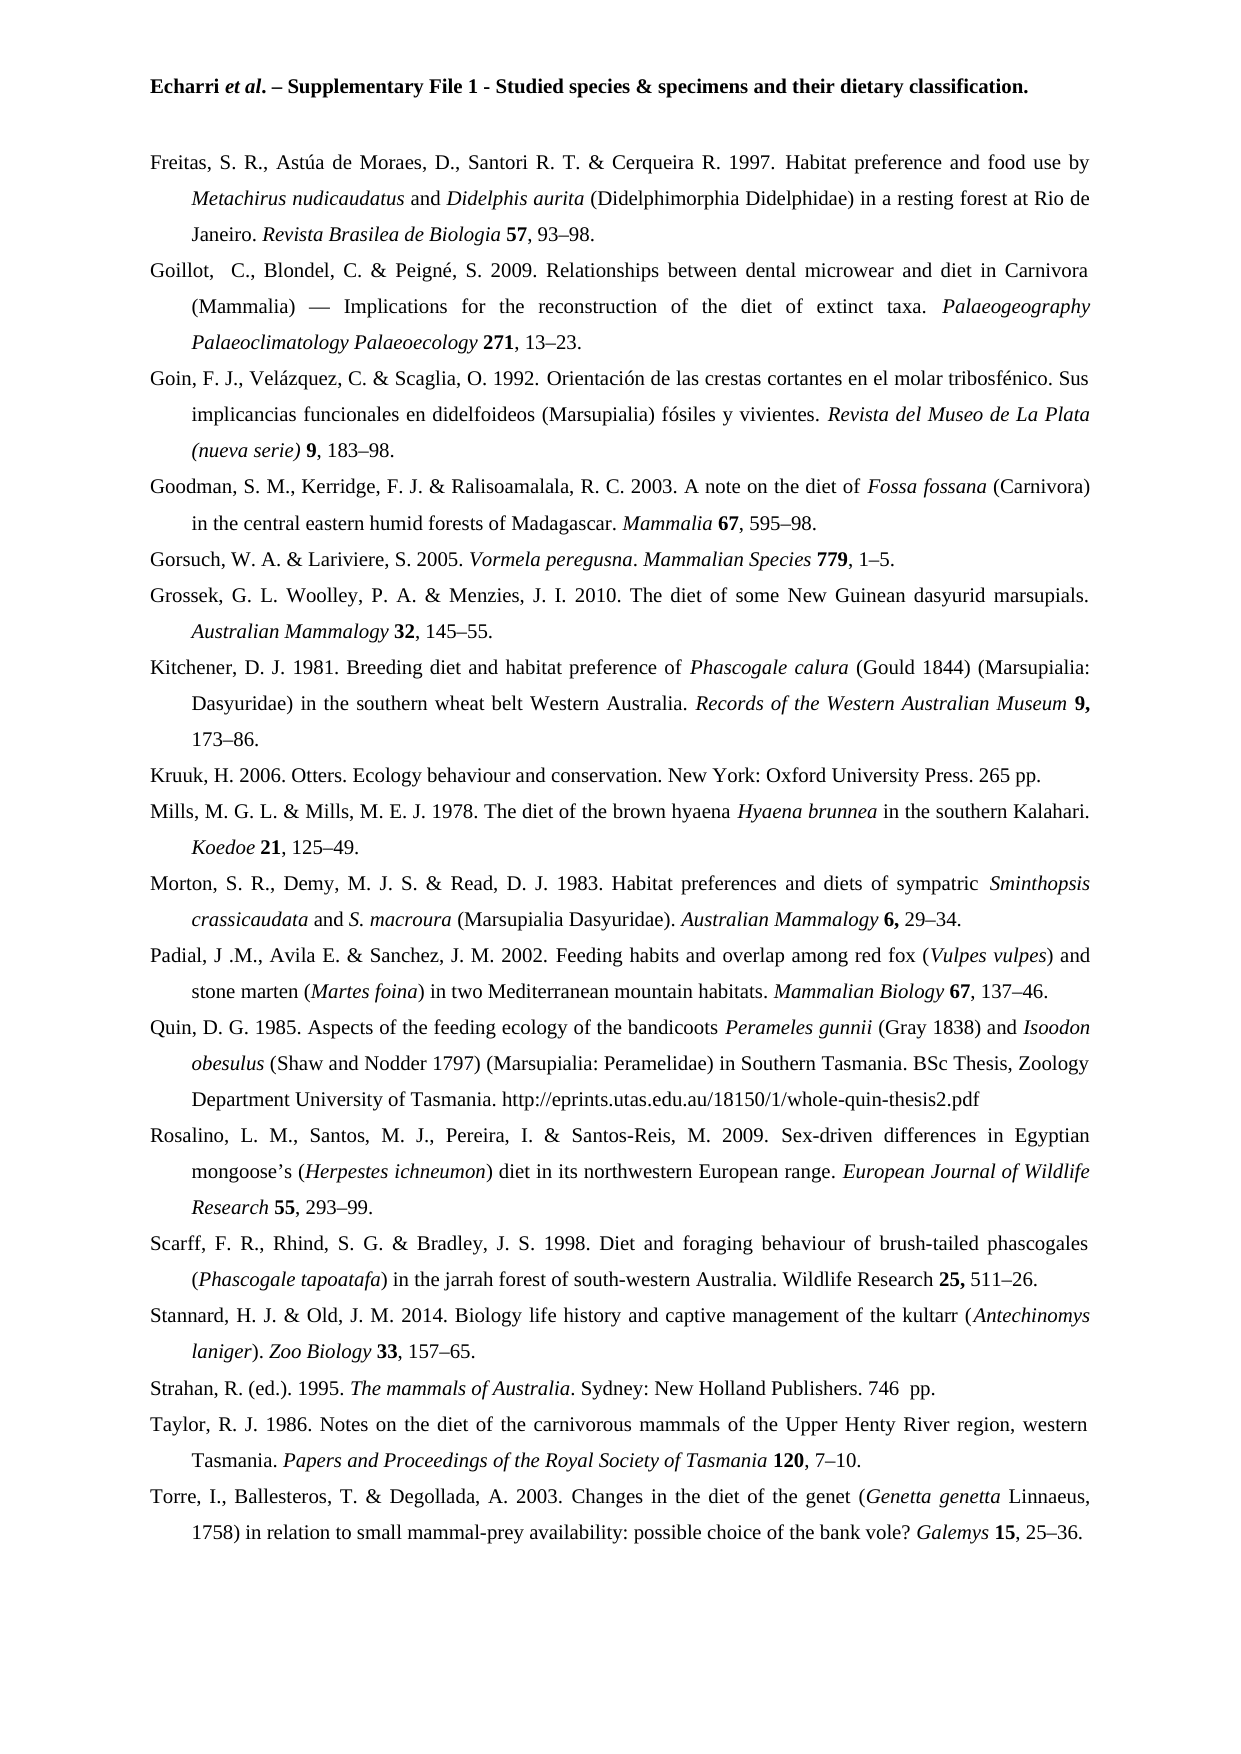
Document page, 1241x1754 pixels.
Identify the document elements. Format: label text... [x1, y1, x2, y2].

text Goillot, C., Blondel, C. & Peigné, S. 2009. Relationships between dental microwear and diet in Carnivora (Mammalia) — Implications for the reconstruction of the diet of extinct taxa. Palaeogeography Palaeoclimatology Palaeoecology 271, 13–23. [150, 258, 1090, 354]
text Goodman, S. M., Kerridge, F. J. & Ralisoamalala, R. C. 2003. A note on the diet of Fossa fossana (Carnivora) in the central eastern humid forests of Madagascar. Mammalia 67, 595–98. [150, 474, 1090, 534]
text Torre, I., Ballesteros, T. & Degollada, A. 2003. Changes in the diet of the genet (Genetta genetta Linnaeus, 1758) in relation to small mammal-prey availability: possible choice of the bank vole? Galemys 15, 25–36. [150, 1483, 1090, 1544]
text Mills, M. G. L. & Mills, M. E. J. 1978. The diet of the brown hyaena Hyaena brunnea in the southern Kalahari. Koedoe 21, 125–49. [150, 799, 1090, 859]
text Goin, F. J., Velázquez, C. & Scaglia, O. 1992. Orientación de las crestas cortantes en el molar tribosfénico. Sus implicancias funcionales en didelfoideos (Marsupialia) fósiles y vivientes. Revista del Museo de La Plata (nueva serie) 9, 183–98. [150, 366, 1090, 462]
text Kitchener, D. J. 1981. Breeding diet and habitat preference of Phascogale calura (Gould 1844) (Marsupialia: Dasyuridae) in the southern wheat belt Western Australia. Records of the Western Australian Museum 9, 173–86. [150, 654, 1090, 751]
text Stannard, H. J. & Old, J. M. 2014. Biology life history and captive management of the kultarr (Antechinomys laniger). Zoo Biology 33, 157–65. [150, 1303, 1090, 1363]
text Rosalino, L. M., Santos, M. J., Pereira, I. & Santos-Reis, M. 2009. Sex-driven differences in Egyptian mongoose’s (Herpestes ichneumon) diet in its northwestern European range. European Journal of Wildlife Research 55, 293–99. [150, 1123, 1090, 1219]
text Grossek, G. L. Woolley, P. A. & Menzies, J. I. 2010. The diet of some New Guinean dasyurid marsupials. Australian Mammalogy 32, 145–55. [150, 582, 1090, 643]
text Scarff, F. R., Rhind, S. G. & Bradley, J. S. 1998. Diet and foraging behaviour of brush-tailed phascogales (Phascogale tapoatafa) in the jarrah forest of south-western Australia. Wildlife Research 25, 511–26. [150, 1231, 1090, 1291]
text Gorsuch, W. A. & Lariviere, S. 2005. Vormela peregusna. Mammalian Species 779, 1–5. [150, 546, 1090, 571]
text Morton, S. R., Demy, M. J. S. & Read, D. J. 1983. Habitat preferences and diets of sympatric Sminthopsis crassicaudata and S. macroura (Marsupialia Dasyuridae). Australian Mammalogy 6, 29–34. [150, 871, 1090, 931]
text Kruuk, H. 2006. Otters. Ecology behaviour and conservation. New York: Oxford University Press. 265 pp. [150, 763, 1090, 787]
text Padial, J .M., Avila E. & Sanchez, J. M. 2002. Feeding habits and overlap among red fox (Vulpes vulpes) and stone marten (Martes foina) in two Mediterranean mountain habitats. Mammalian Biology 67, 137–46. [150, 943, 1090, 1003]
text Quin, D. G. 1985. Aspects of the feeding ecology of the bandicoots Perameles gunnii (Gray 1838) and Isoodon obesulus (Shaw and Nodder 1797) (Marsupialia: Peramelidae) in Southern Tasmania. BSc Thesis, Zoology Department University of Tasmania. http://eprints.utas.edu.au/18150/1/whole-quin-thesis2.pdf [150, 1015, 1090, 1111]
text Freitas, S. R., Astúa de Moraes, D., Santori R. T. & Cerqueira R. 1997. Habitat preference and food use by Metachirus nudicaudatus and Didelphis aurita (Didelphimorphia Didelphidae) in a resting forest at Rio de Janeiro. Revista Brasilea de Biologia 57, 93–98. [150, 150, 1090, 246]
text Strahan, R. (ed.). 1995. The mammals of Australia. Sydney: New Holland Publishers. 746 pp. [150, 1375, 1090, 1399]
text Taylor, R. J. 1986. Notes on the diet of the carnivorous mammals of the Upper Henty River region, western Tasmania. Papers and Proceedings of the Royal Society of Tasmania 120, 7–10. [150, 1411, 1090, 1472]
